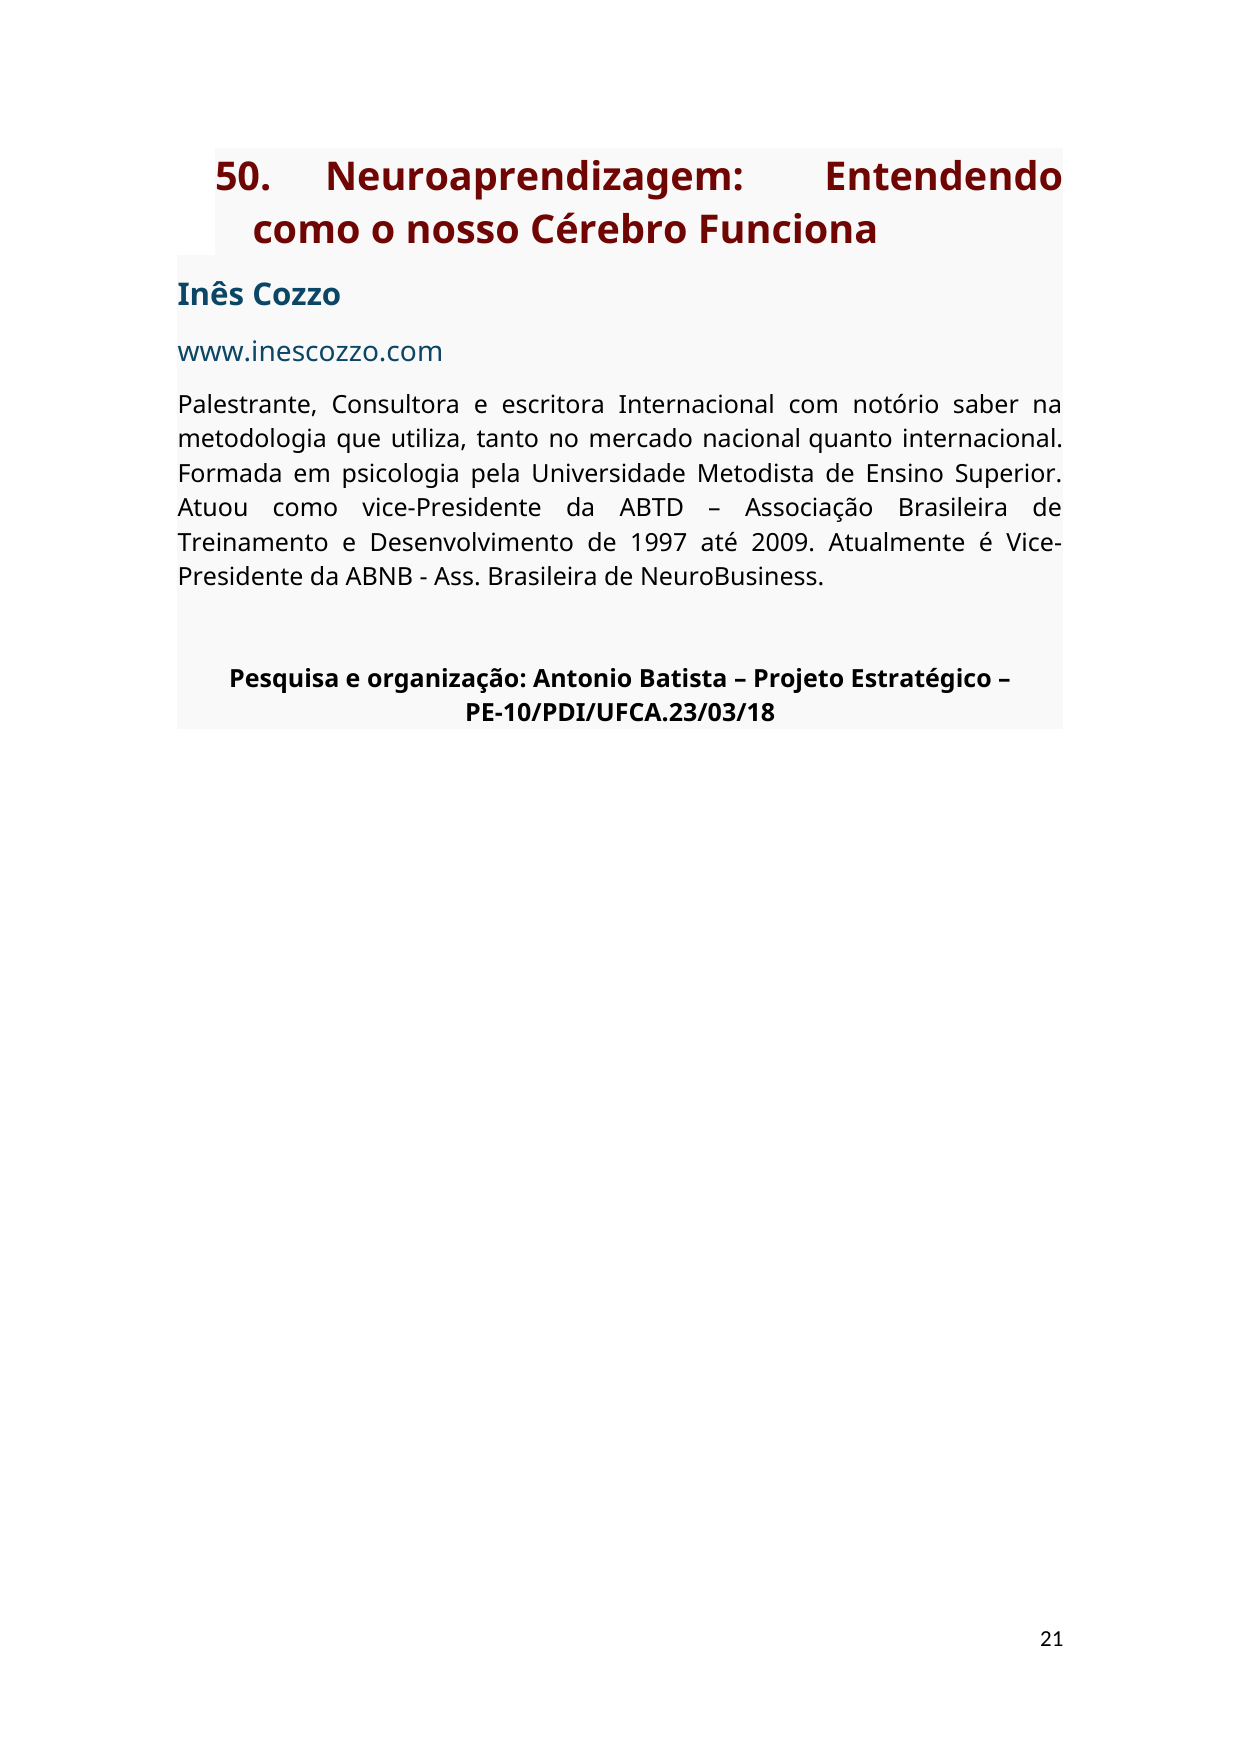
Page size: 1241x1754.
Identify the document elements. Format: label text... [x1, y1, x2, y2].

list Neuroaprendizagem: Entendendo como o nosso Cérebro Funciona [215, 148, 1063, 256]
text Palestrante, Consultora e escritora Internacional com notório saber na metodologia que utiliza, tanto no mercado nacional quanto internacional. Formada em psicologia pela Universidade Metodista de Ensino Superior. Atuou como vice-Presidente da ABTD – Associação Brasileira de Treinamento e Desenvolvimento de 1997 até 2009. Atualmente é Vice-Presidente da ABNB - Ass. Brasileira de NeuroBusiness. [177, 386, 1063, 593]
text Pesquisa e organização: Antonio Batista – Projeto Estratégico – PE-10/PDI/UFCA.23/03/18 [177, 660, 1063, 729]
text Inês Cozzo [177, 272, 1063, 315]
text www.inescozzo.com [177, 331, 1063, 370]
